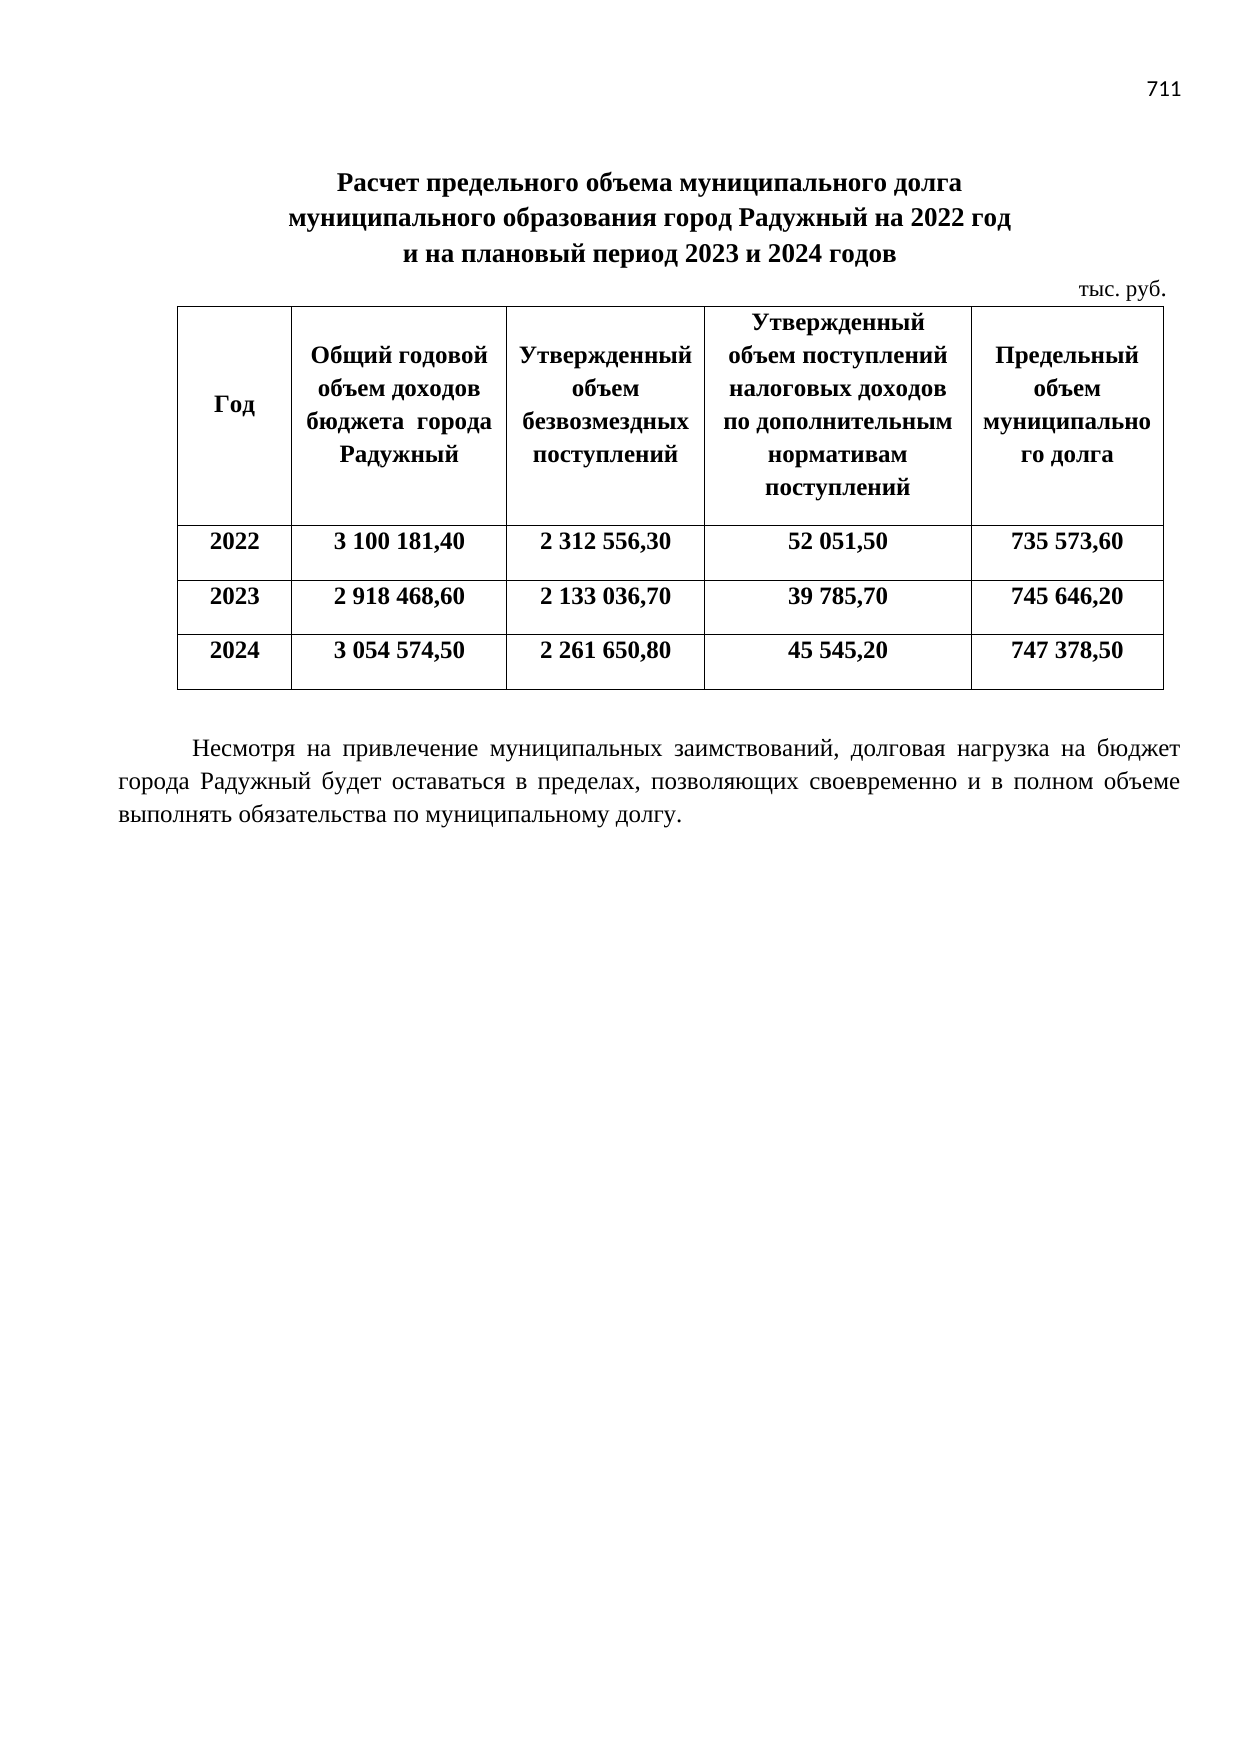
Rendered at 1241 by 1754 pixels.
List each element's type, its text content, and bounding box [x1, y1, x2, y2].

table_cell 52 051,50 [705, 526, 971, 580]
table_cell 747 378,50 [972, 635, 1163, 689]
table_cell 39 785,70 [705, 581, 971, 634]
table_header Общий годовой объем доходов бюджета города Радужный [292, 307, 506, 525]
table_cell 2 918 468,60 [292, 581, 506, 634]
text Несмотря на привлечение муниципальных заимствований, долговая нагрузка на бюджет города Радужный будет оставаться в пределах, позволяющих своевременно и в полном объеме выполнять обязательства по муниципальному долгу. [118, 733, 1181, 828]
table_cell 3 054 574,50 [292, 635, 506, 689]
table_cell 745 646,20 [972, 581, 1163, 634]
table_header Год [178, 307, 291, 525]
table_cell 2024 [178, 635, 291, 689]
table_cell 2023 [178, 581, 291, 634]
text и на плановый период 2023 и 2024 годов [118, 237, 1181, 268]
text Расчет предельного объема муниципального долга [118, 166, 1181, 197]
table_cell 2 312 556,30 [507, 526, 704, 580]
table_header Утвержденный объем поступлений налоговых доходов по дополнительным нормативам поступлений [705, 307, 971, 525]
text тыс. руб. [118, 273, 1166, 302]
table_cell 2 261 650,80 [507, 635, 704, 689]
table_header Предельный объем муниципального долга [972, 307, 1163, 525]
table_cell 45 545,20 [705, 635, 971, 689]
table_cell 2 133 036,70 [507, 581, 704, 634]
table_header Утвержденный объем безвозмездных поступлений [507, 307, 704, 525]
text муниципального образования город Радужный на 2022 год [118, 201, 1181, 232]
table_cell 735 573,60 [972, 526, 1163, 580]
table_cell 2022 [178, 526, 291, 580]
table_cell 3 100 181,40 [292, 526, 506, 580]
